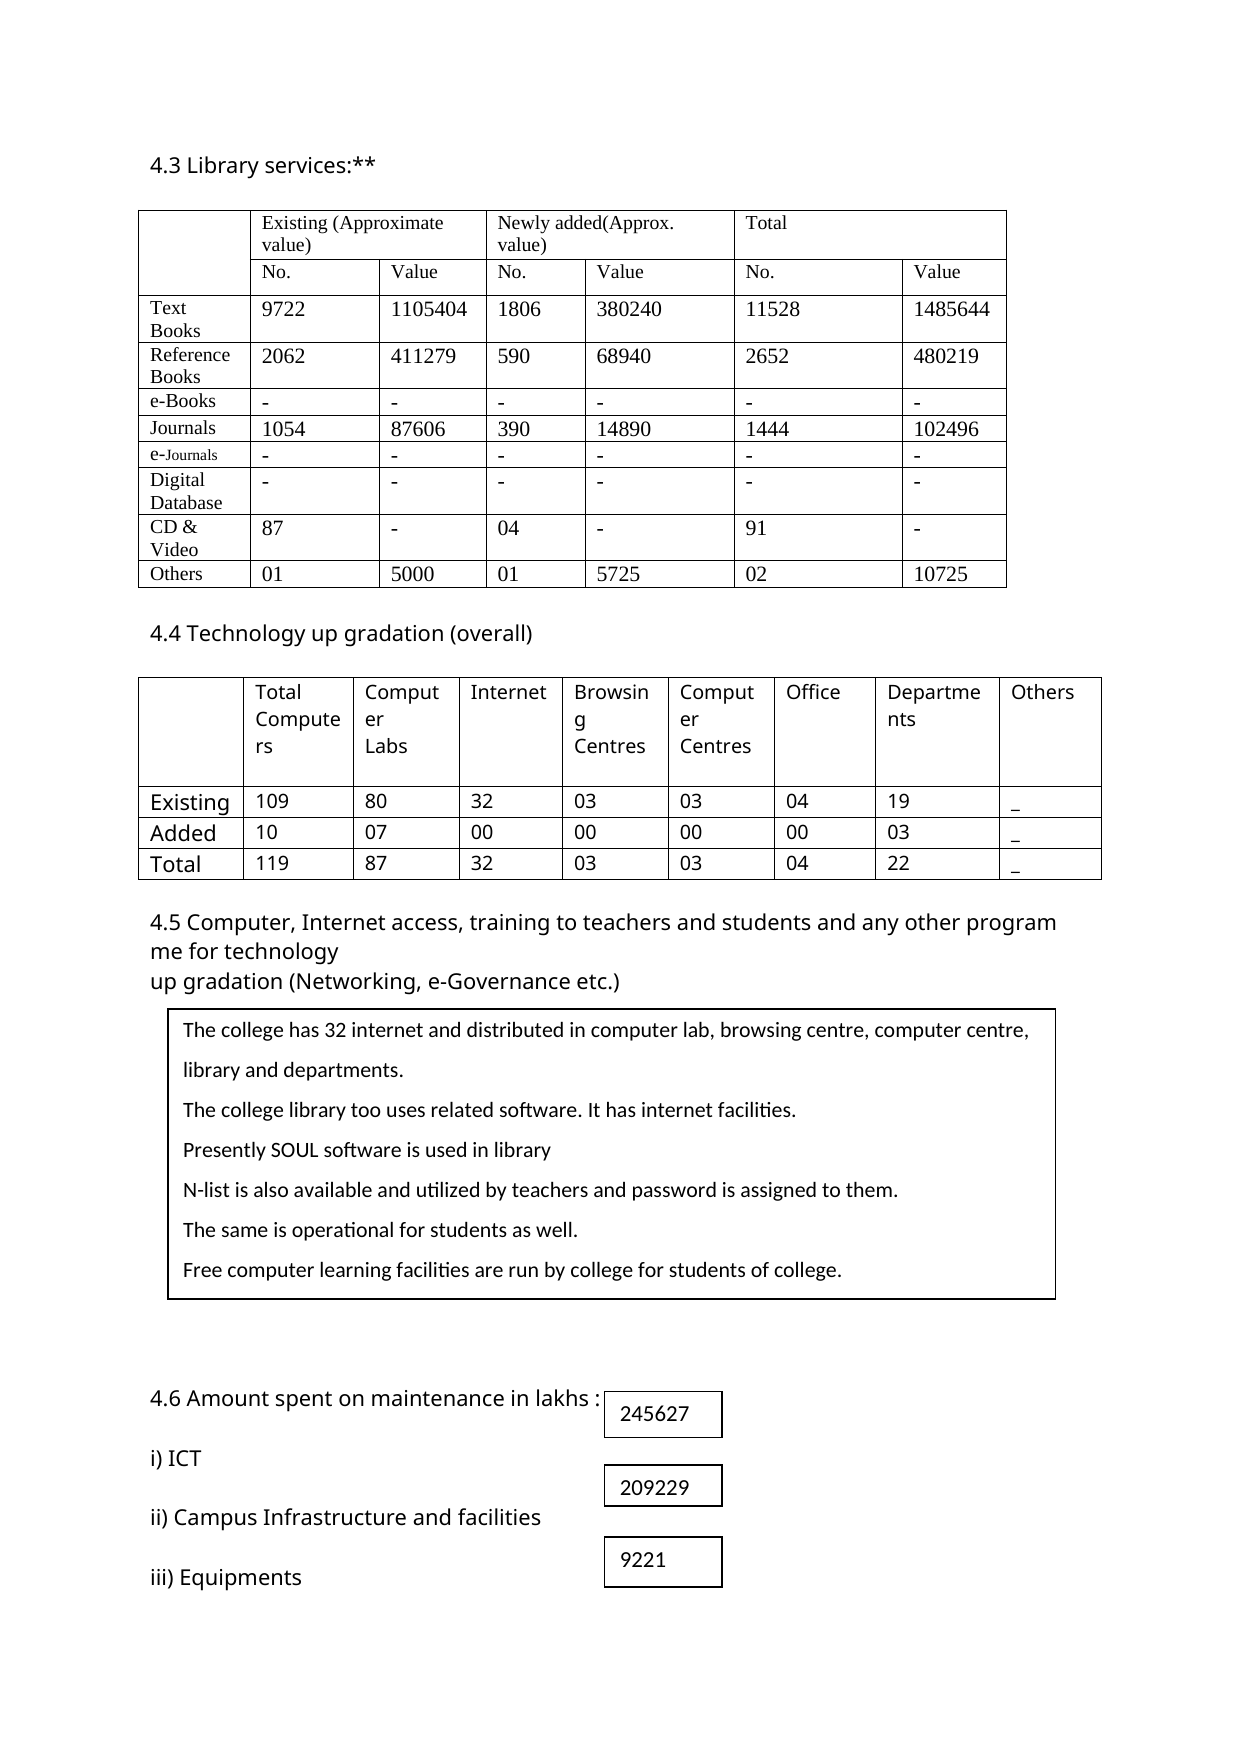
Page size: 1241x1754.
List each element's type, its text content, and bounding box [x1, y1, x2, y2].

table_cell e-Journals [139, 442, 250, 467]
text up gradation (Networking, e-Governance etc.) [150, 966, 1090, 996]
table_cell - [903, 442, 1006, 467]
table_cell 1485644 [903, 296, 1006, 342]
table_cell Total [139, 849, 243, 878]
table_cell - [487, 389, 585, 414]
table_header Total [735, 211, 1006, 259]
table_cell Text Books [139, 296, 250, 342]
table_cell 87606 [380, 416, 486, 441]
table_cell 91 [735, 515, 902, 560]
table_cell - [903, 468, 1006, 514]
table_cell _ [1000, 787, 1101, 817]
table_cell 01 [487, 561, 585, 587]
table_cell Existing [139, 787, 243, 817]
table_cell 5000 [380, 561, 486, 587]
table_cell 04 [775, 787, 875, 817]
table_cell 390 [487, 416, 585, 441]
table_header Browsing Centres [563, 678, 668, 786]
table_cell Added [139, 818, 243, 848]
table_cell 87 [251, 515, 379, 560]
table_cell 14890 [586, 416, 734, 441]
table_cell 480219 [903, 343, 1006, 388]
table_cell - [586, 442, 734, 467]
table_cell 04 [487, 515, 585, 560]
table_header Computer Centres [669, 678, 774, 786]
table_cell 02 [735, 561, 902, 587]
table_cell - [380, 442, 486, 467]
table_cell Reference Books [139, 343, 250, 388]
table_cell 102496 [903, 416, 1006, 441]
table_cell 9722 [251, 296, 379, 342]
table_cell 03 [876, 818, 999, 848]
text 4.5 Computer, Internet access, training to teachers and students and any other program me for technology [150, 907, 1090, 966]
text ii) Campus Infrastructure and facilities [150, 1502, 1090, 1532]
table_cell 32 [460, 787, 562, 817]
table_header Internet [460, 678, 562, 786]
table_cell CD & Video [139, 515, 250, 560]
table_cell 07 [354, 818, 459, 848]
table_cell - [380, 468, 486, 514]
table_cell 03 [669, 787, 774, 817]
table_cell 10725 [903, 561, 1006, 587]
table_cell No. [735, 260, 902, 295]
table_cell - [251, 468, 379, 514]
table_cell 119 [244, 849, 353, 878]
table_cell - [735, 389, 902, 414]
table_cell - [735, 442, 902, 467]
table_cell 5725 [586, 561, 734, 587]
table_cell - [903, 515, 1006, 560]
table_header Computer Labs [354, 678, 459, 786]
table_cell 1806 [487, 296, 585, 342]
table_cell 590 [487, 343, 585, 388]
table_cell 109 [244, 787, 353, 817]
table_cell 1444 [735, 416, 902, 441]
table_cell - [735, 468, 902, 514]
table_cell 380240 [586, 296, 734, 342]
text iii) Equipments [150, 1562, 1090, 1592]
table_cell - [586, 515, 734, 560]
table_cell 1105404 [380, 296, 486, 342]
table_cell 00 [669, 818, 774, 848]
table_cell - [903, 389, 1006, 414]
table_cell 00 [460, 818, 562, 848]
table_cell No. [487, 260, 585, 295]
table_cell 03 [669, 849, 774, 878]
table_cell 00 [775, 818, 875, 848]
table_cell - [586, 468, 734, 514]
table_cell 32 [460, 849, 562, 878]
table_cell _ [1000, 849, 1101, 878]
table_cell 2062 [251, 343, 379, 388]
table_header Office [775, 678, 875, 786]
text i) ICT [150, 1443, 1090, 1473]
table_cell - [487, 468, 585, 514]
table_cell Value [586, 260, 734, 295]
table_cell - [487, 442, 585, 467]
table_cell No. [251, 260, 379, 295]
table_cell Journals [139, 416, 250, 441]
table_cell Others [139, 561, 250, 587]
table_header Departments [876, 678, 999, 786]
table_cell - [586, 389, 734, 414]
table_cell 03 [563, 849, 668, 878]
table_header Total Computers [244, 678, 353, 786]
table_cell 87 [354, 849, 459, 878]
table_header [139, 211, 250, 295]
table_cell - [251, 442, 379, 467]
table_cell 10 [244, 818, 353, 848]
table_cell - [380, 389, 486, 414]
text 4.3 Library services:** [150, 150, 1090, 180]
table_cell 68940 [586, 343, 734, 388]
table_cell 1054 [251, 416, 379, 441]
table_cell 01 [251, 561, 379, 587]
table_cell 04 [775, 849, 875, 878]
table_cell 411279 [380, 343, 486, 388]
table_cell 00 [563, 818, 668, 848]
table_cell Digital Database [139, 468, 250, 514]
table_cell - [251, 389, 379, 414]
text 4.4 Technology up gradation (overall) [150, 617, 1090, 647]
table_cell 11528 [735, 296, 902, 342]
table_header Others [1000, 678, 1101, 786]
table_cell - [380, 515, 486, 560]
table_cell 80 [354, 787, 459, 817]
table_cell 2652 [735, 343, 902, 388]
table_header [139, 678, 243, 786]
table_cell 22 [876, 849, 999, 878]
table_cell e-Books [139, 389, 250, 414]
table_cell 03 [563, 787, 668, 817]
text 4.6 Amount spent on maintenance in lakhs : [150, 1383, 1090, 1413]
table_cell Value [380, 260, 486, 295]
table_cell Value [903, 260, 1006, 295]
table_cell _ [1000, 818, 1101, 848]
table_cell 19 [876, 787, 999, 817]
table_header Existing (Approximate value) [251, 211, 486, 259]
table_header Newly added(Approx. value) [487, 211, 734, 259]
